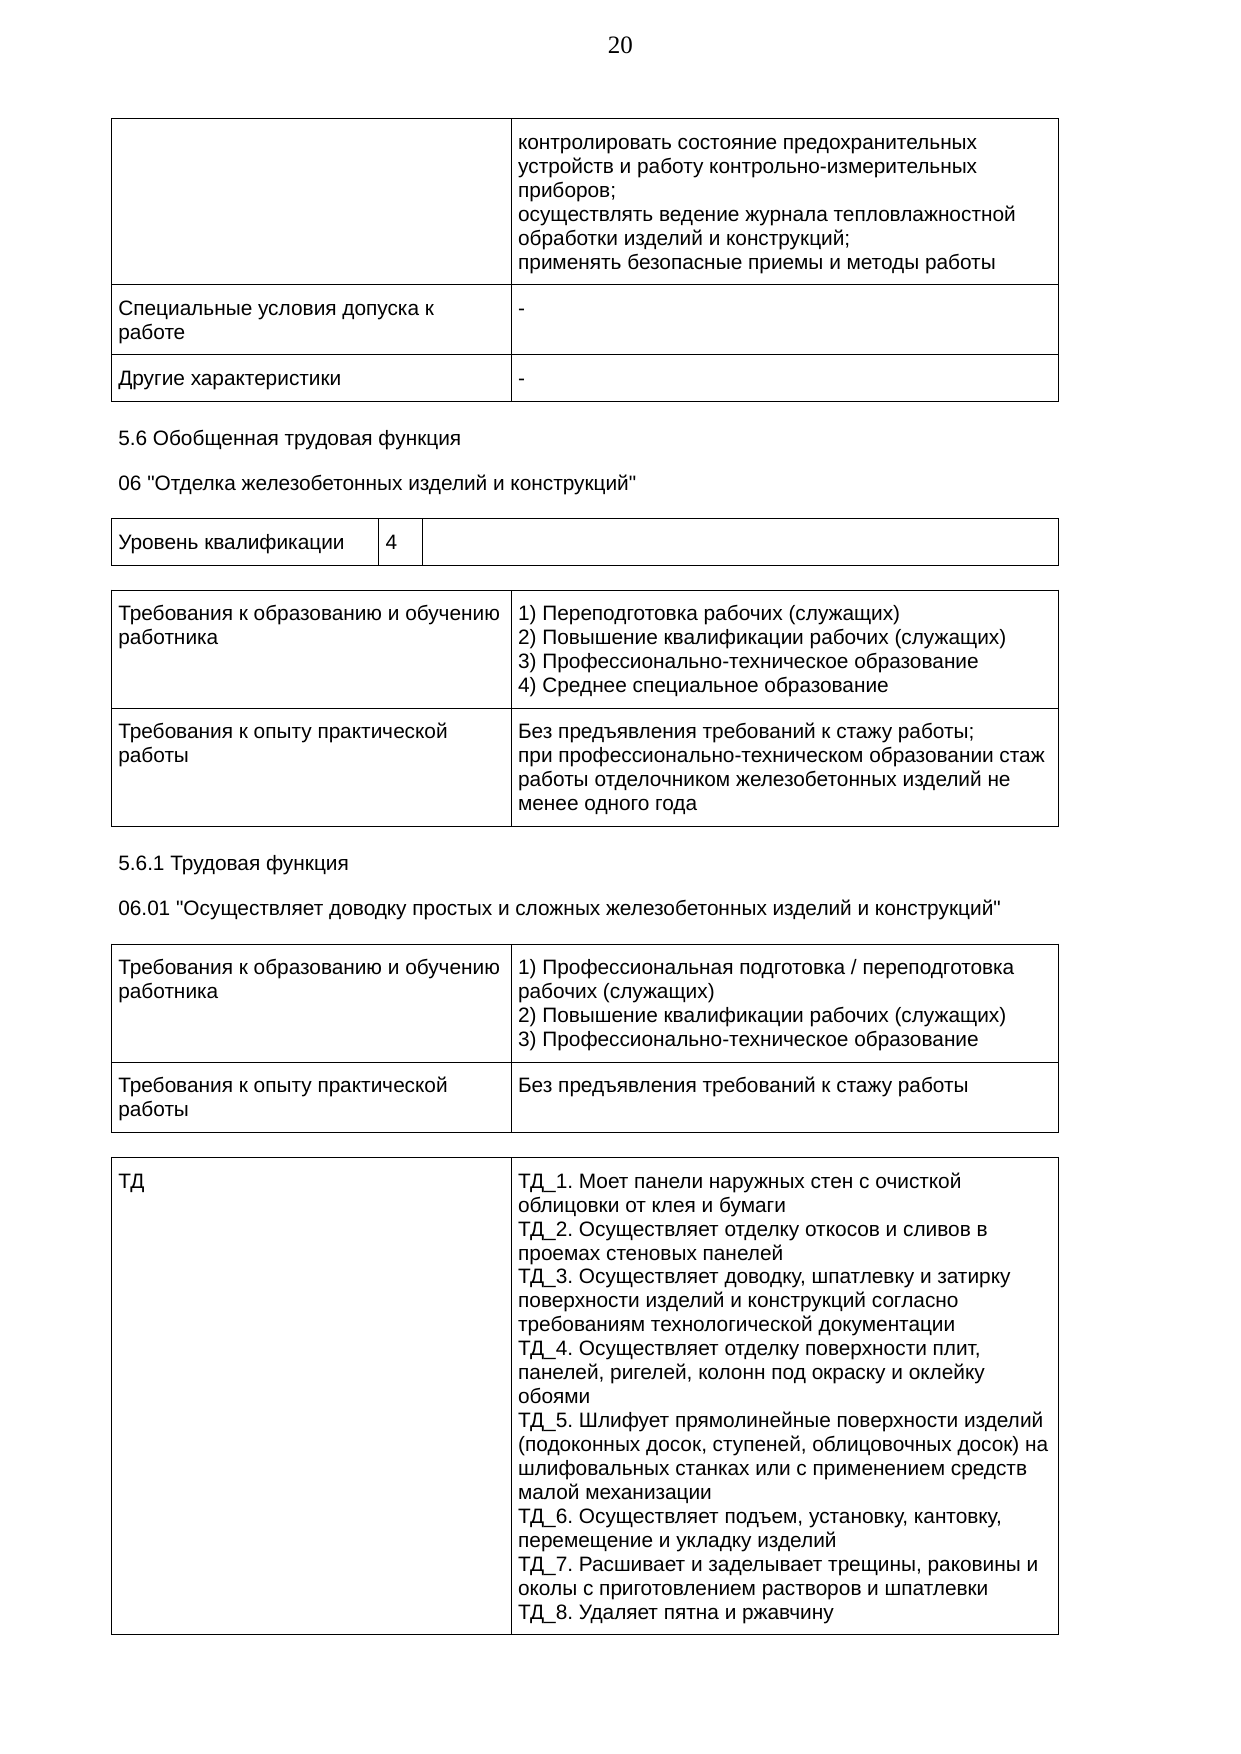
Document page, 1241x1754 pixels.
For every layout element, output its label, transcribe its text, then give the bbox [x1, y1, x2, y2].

table_cell Другие характеристики [112, 355, 511, 401]
table_cell - [512, 285, 1058, 354]
table_header [423, 519, 1058, 564]
table_cell - [512, 355, 1058, 401]
text 5.6 Обобщенная трудовая функция [118, 426, 1122, 449]
table_header ТД_1. Моет панели наружных стен с очисткой облицовки от клея и бумаги ТД_2. Осуществляет отделку откосов и сливов в проемах стеновых панелей ТД_3. Осуществляет доводку, шпатлевку и затирку поверхности изделий и конструкций согласно требованиям технологической документации ТД_4. Осуществляет отделку поверхности плит, панелей, ригелей, колонн под окраску и оклейку обоями ТД_5. Шлифует прямолинейные поверхности изделий (подоконных досок, ступеней, облицовочных досок) на шлифовальных станках или с применением средств малой механизации ТД_6. Осуществляет подъем, установку, кантовку, перемещение и укладку изделий ТД_7. Расшивает и заделывает трещины, раковины и околы с приготовлением растворов и шпатлевки ТД_8. Удаляет пятна и ржавчину [512, 1158, 1058, 1634]
table_cell Без предъявления требований к стажу работы [512, 1063, 1058, 1132]
table_header Уровень квалификации [112, 519, 378, 564]
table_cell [512, 119, 1058, 284]
table_cell Без предъявления требований к стажу работы; при профессионально-техническом образовании стаж работы отделочником железобетонных изделий не менее одного года [512, 709, 1058, 826]
text 5.6.1 Трудовая функция [118, 851, 1122, 875]
table_header 1) Профессиональная подготовка / переподготовка рабочих (служащих) 2) Повышение квалификации рабочих (служащих) 3) Профессионально-техническое образование [512, 945, 1058, 1062]
table_cell Требования к опыту практической работы [112, 1063, 511, 1132]
table_cell Требования к опыту практической работы [112, 709, 511, 826]
table_cell Специальные условия допуска к работе [112, 285, 511, 354]
text 06 "Отделка железобетонных изделий и конструкций" [118, 470, 1122, 494]
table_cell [112, 119, 511, 284]
table_header ТД [112, 1158, 511, 1634]
table_header 4 [379, 519, 422, 564]
table_header 1) Переподготовка рабочих (служащих) 2) Повышение квалификации рабочих (служащих) 3) Профессионально-техническое образование 4) Среднее специальное образование [512, 591, 1058, 708]
table_header Требования к образованию и обучению работника [112, 591, 511, 708]
text 06.01 "Осуществляет доводку простых и сложных железобетонных изделий и конструкций" [118, 896, 1122, 919]
table_header Требования к образованию и обучению работника [112, 945, 511, 1062]
